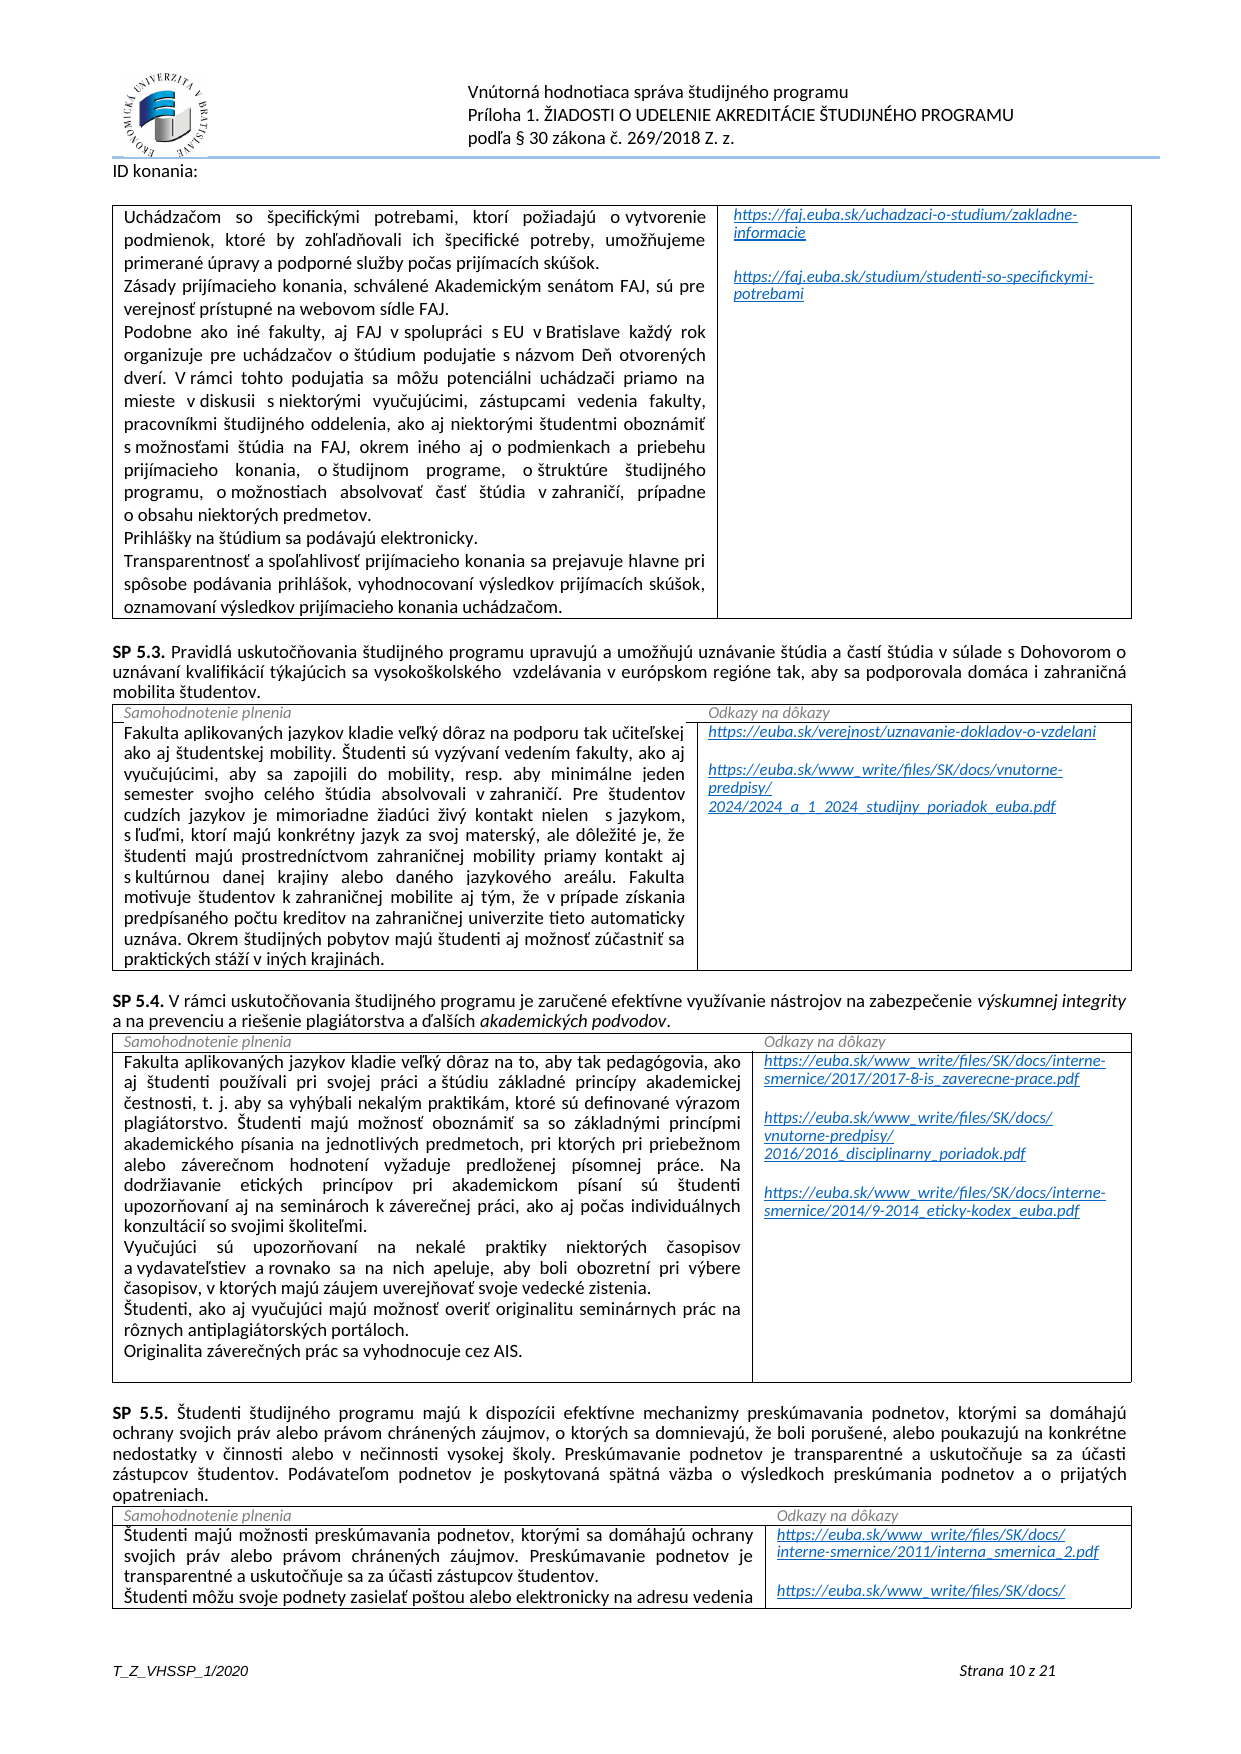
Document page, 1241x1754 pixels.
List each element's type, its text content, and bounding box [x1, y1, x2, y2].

table_cell https://euba.sk/www_write/files/SK/docs/interne-smernice/2017/2017-8-is_zaverecne-prace.pdf https://euba.sk/www_write/files/SK/docs/vnutorne-predpisy/2016/2016_disciplinarny_poriadok.pdf https://euba.sk/www_write/files/SK/docs/interne-smernice/2014/9-2014_eticky-kodex_euba.pdf [753, 1053, 1131, 1382]
table_header Odkazy na dôkazy [765, 1507, 1131, 1525]
table_header Samohodnotenie plnenia [113, 1034, 753, 1051]
text SP 5.4. V rámci uskutočňovania študijného programu je zaručené efektívne využívanie nástrojov na zabezpečenie výskumnej integrity a na prevenciu a riešenie plagiátorstva a ďalších akademických podvodov. [112, 991, 1128, 1033]
picture [123, 73, 208, 157]
text SP 5.3. Pravidlá uskutočňovania študijného programu upravujú a umožňujú uznávanie štúdia a častí štúdia v súlade s Dohovorom o uznávaní kvalifikácií týkajúcich sa vysokoškolského vzdelávania v európskom regióne tak, aby sa podporovala domáca i zahraničná mobilita študentov. [112, 642, 1128, 703]
table_header Samohodnotenie plnenia [113, 705, 697, 722]
table_cell Fakulta aplikovaných jazykov kladie veľký dôraz na podporu tak učiteľskej ako aj študentskej mobility. Študenti sú vyzývaní vedením fakulty, ako aj vyučujúcimi, aby sa zapojili do mobility, resp. aby minimálne jeden semester svojho celého štúdia absolvovali v zahraničí. Pre študentov cudzích jazykov je mimoriadne žiadúci živý kontakt nielen s jazykom, s ľuďmi, ktorí majú konkrétny jazyk za svoj materský, ale dôležité je, že študenti majú prostredníctvom zahraničnej mobility priamy kontakt aj s kultúrnou danej krajiny alebo daného jazykového areálu. Fakulta motivuje študentov k zahraničnej mobilite aj tým, že v prípade získania predpísaného počtu kreditov na zahraničnej univerzite tieto automaticky uznáva. Okrem študijných pobytov majú študenti aj možnosť zúčastniť sa praktických stáží v iných krajinách. [385, 723, 697, 970]
table_cell Fakulta aplikovaných jazykov kladie veľký dôraz na to, aby tak pedagógovia, ako aj študenti používali pri svojej práci a štúdiu základné princípy akademickej čestnosti, t. j. aby sa vyhýbali nekalým praktikám, ktoré sú definované výrazom plagiátorstvo. Študenti majú možnosť oboznámiť sa so základnými princípmi akademického písania na jednotlivých predmetoch, pri ktorých pri priebežnom alebo záverečnom hodnotení vyžaduje predloženej písomnej práce. Na dodržiavanie etických princípov pri akademickom písaní sú študenti upozorňovaní aj na seminároch k záverečnej práci, ako aj počas individuálnych konzultácií so svojimi školiteľmi. Vyučujúci sú upozorňovaní na nekalé praktiky niektorých časopisov a vydavateľstiev a rovnako sa na nich apeluje, aby boli obozretní pri výbere časopisov, v ktorých majú záujem uverejňovať svoje vedecké zistenia. Študenti, ako aj vyučujúci majú možnosť overiť originalitu seminárnych prác na rôznych antiplagiátorských portáloch. Originalita záverečných prác sa vyhodnocuje cez AIS. [113, 1053, 752, 1382]
text SP 5.5. Študenti študijného programu majú k dispozícii efektívne mechanizmy preskúmavania podnetov, ktorými sa domáhajú ochrany svojich práv alebo právom chránených záujmov, o ktorých sa domnievajú, že boli porušené, alebo poukazujú na konkrétne nedostatky v činnosti alebo v nečinnosti vysokej školy. Preskúmavanie podnetov je transparentné a uskutočňuje sa za účasti zástupcov študentov. Podávateľom podnetov je poskytovaná spätná väzba o výsledkoch preskúmania podnetov a o prijatých opatreniach. [112, 1403, 1128, 1506]
table_header Odkazy na dôkazy [753, 1034, 1131, 1051]
table_header Samohodnotenie plnenia [113, 1507, 765, 1525]
table_header Odkazy na dôkazy [697, 705, 1131, 722]
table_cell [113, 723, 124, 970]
table_cell https://euba.sk/verejnost/uznavanie-dokladov-o-vzdelani https://euba.sk/www_write/files/SK/docs/vnutorne-predpisy/2024/2024_a_1_2024_studijny_poriadok_euba.pdf [698, 723, 1131, 970]
